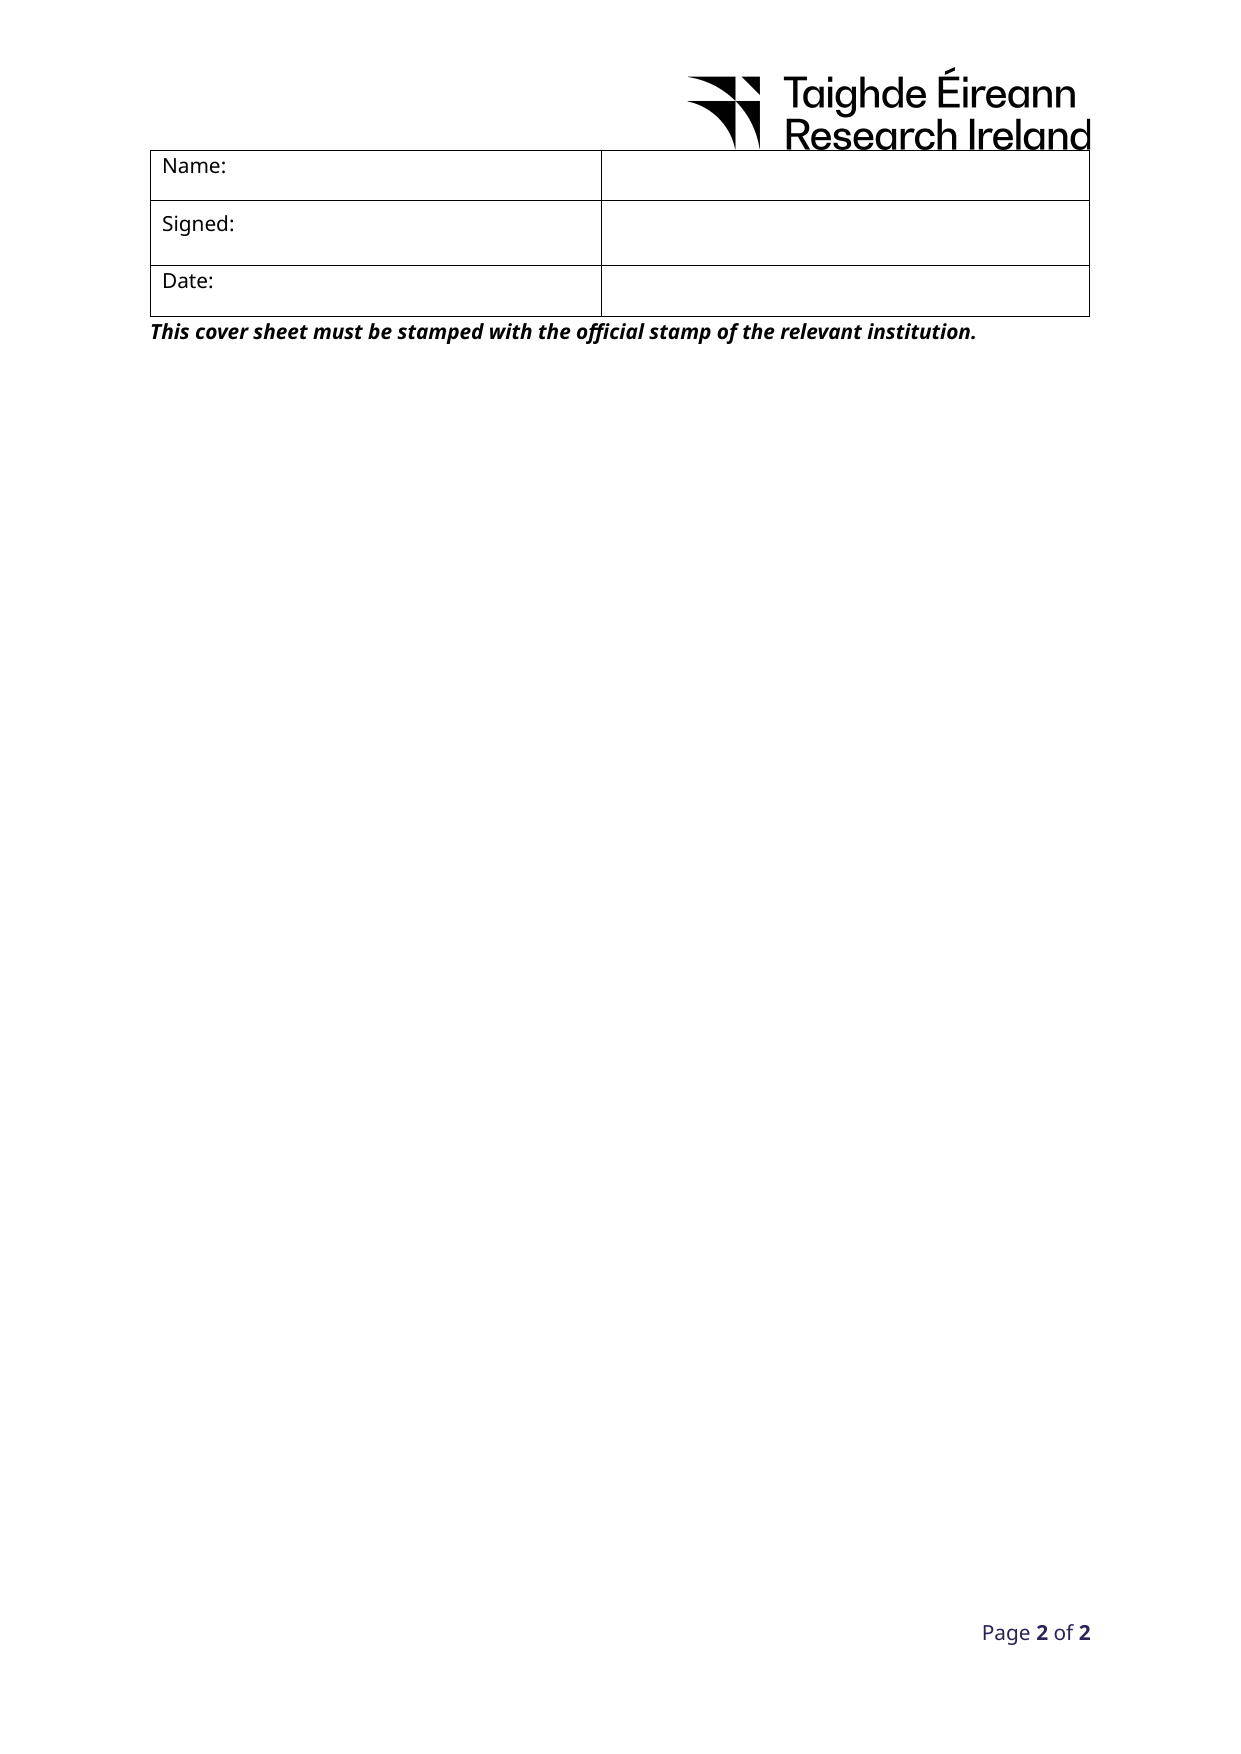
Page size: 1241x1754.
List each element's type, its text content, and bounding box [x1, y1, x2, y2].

table_cell Signed: [151, 201, 601, 265]
table_cell [602, 201, 1089, 265]
table_cell Date: [151, 266, 601, 316]
table_cell Name: [151, 151, 601, 200]
table_cell [602, 151, 1089, 200]
picture [687, 67, 1091, 150]
table_cell [602, 266, 1089, 316]
text This cover sheet must be stamped with the official stamp of the relevant institution. [150, 317, 1090, 345]
